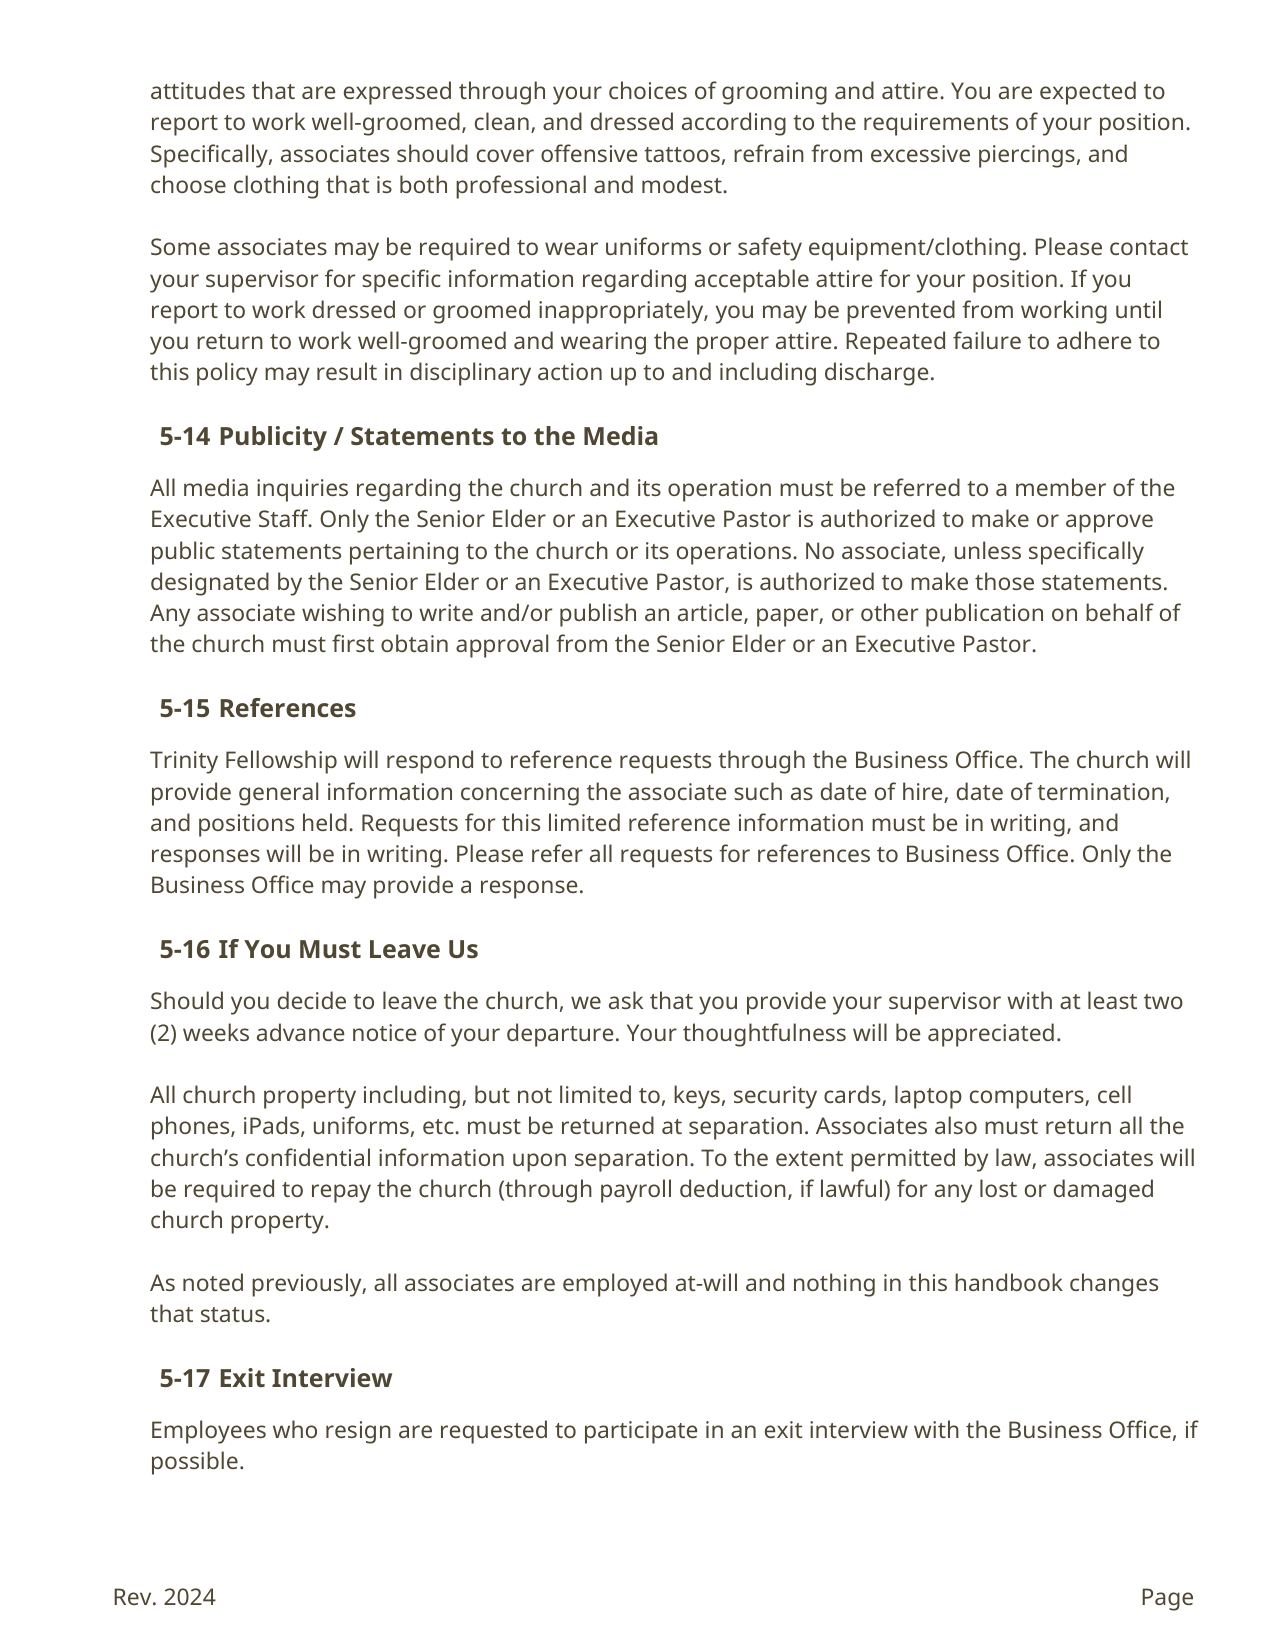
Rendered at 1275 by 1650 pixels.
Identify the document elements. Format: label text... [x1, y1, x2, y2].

text All church property including, but not limited to, keys, security cards, laptop computers, cell phones, iPads, uniforms, etc. must be returned at separation. Associates also must return all the church’s confidential information upon separation. To the extent permitted by law, associates will be required to repay the church (through payroll deduction, if lawful) for any lost or damaged church property. [150, 1079, 1200, 1235]
subtitle Publicity / Statements to the Media [159, 419, 1200, 453]
text Should you decide to leave the church, we ask that you provide your supervisor with at least two (2) weeks advance notice of your departure. Your thoughtfulness will be appreciated. [150, 985, 1200, 1048]
text Trinity Fellowship will respond to reference requests through the Business Office. The church will provide general information concerning the associate such as date of hire, date of termination, and positions held. Requests for this limited reference information must be in writing, and responses will be in writing. Please refer all requests for references to Business Office. Only the Business Office may provide a response. [150, 744, 1200, 901]
text As noted previously, all associates are employed at-will and nothing in this handbook changes that status. [150, 1267, 1200, 1329]
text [150, 75, 1200, 200]
subtitle Exit Interview [159, 1360, 1200, 1394]
subtitle If You Must Leave Us [159, 932, 1200, 966]
text All media inquiries regarding the church and its operation must be referred to a member of the Executive Staff. Only the Senior Elder or an Executive Pastor is authorized to make or approve public statements pertaining to the church or its operations. No associate, unless specifically designated by the Senior Elder or an Executive Pastor, is authorized to make those statements. Any associate wishing to write and/or publish an article, paper, or other publication on behalf of the church must first obtain approval from the Senior Elder or an Executive Pastor. [150, 472, 1200, 660]
subtitle References [159, 691, 1200, 725]
text Some associates may be required to wear uniforms or safety equipment/clothing. Please contact your supervisor for specific information regarding acceptable attire for your position. If you report to work dressed or groomed inappropriately, you may be prevented from working until you return to work well-groomed and wearing the proper attire. Repeated failure to adhere to this policy may result in disciplinary action up to and including discharge. [150, 231, 1200, 387]
text Employees who resign are requested to participate in an exit interview with the Business Office, if possible. [150, 1414, 1200, 1476]
